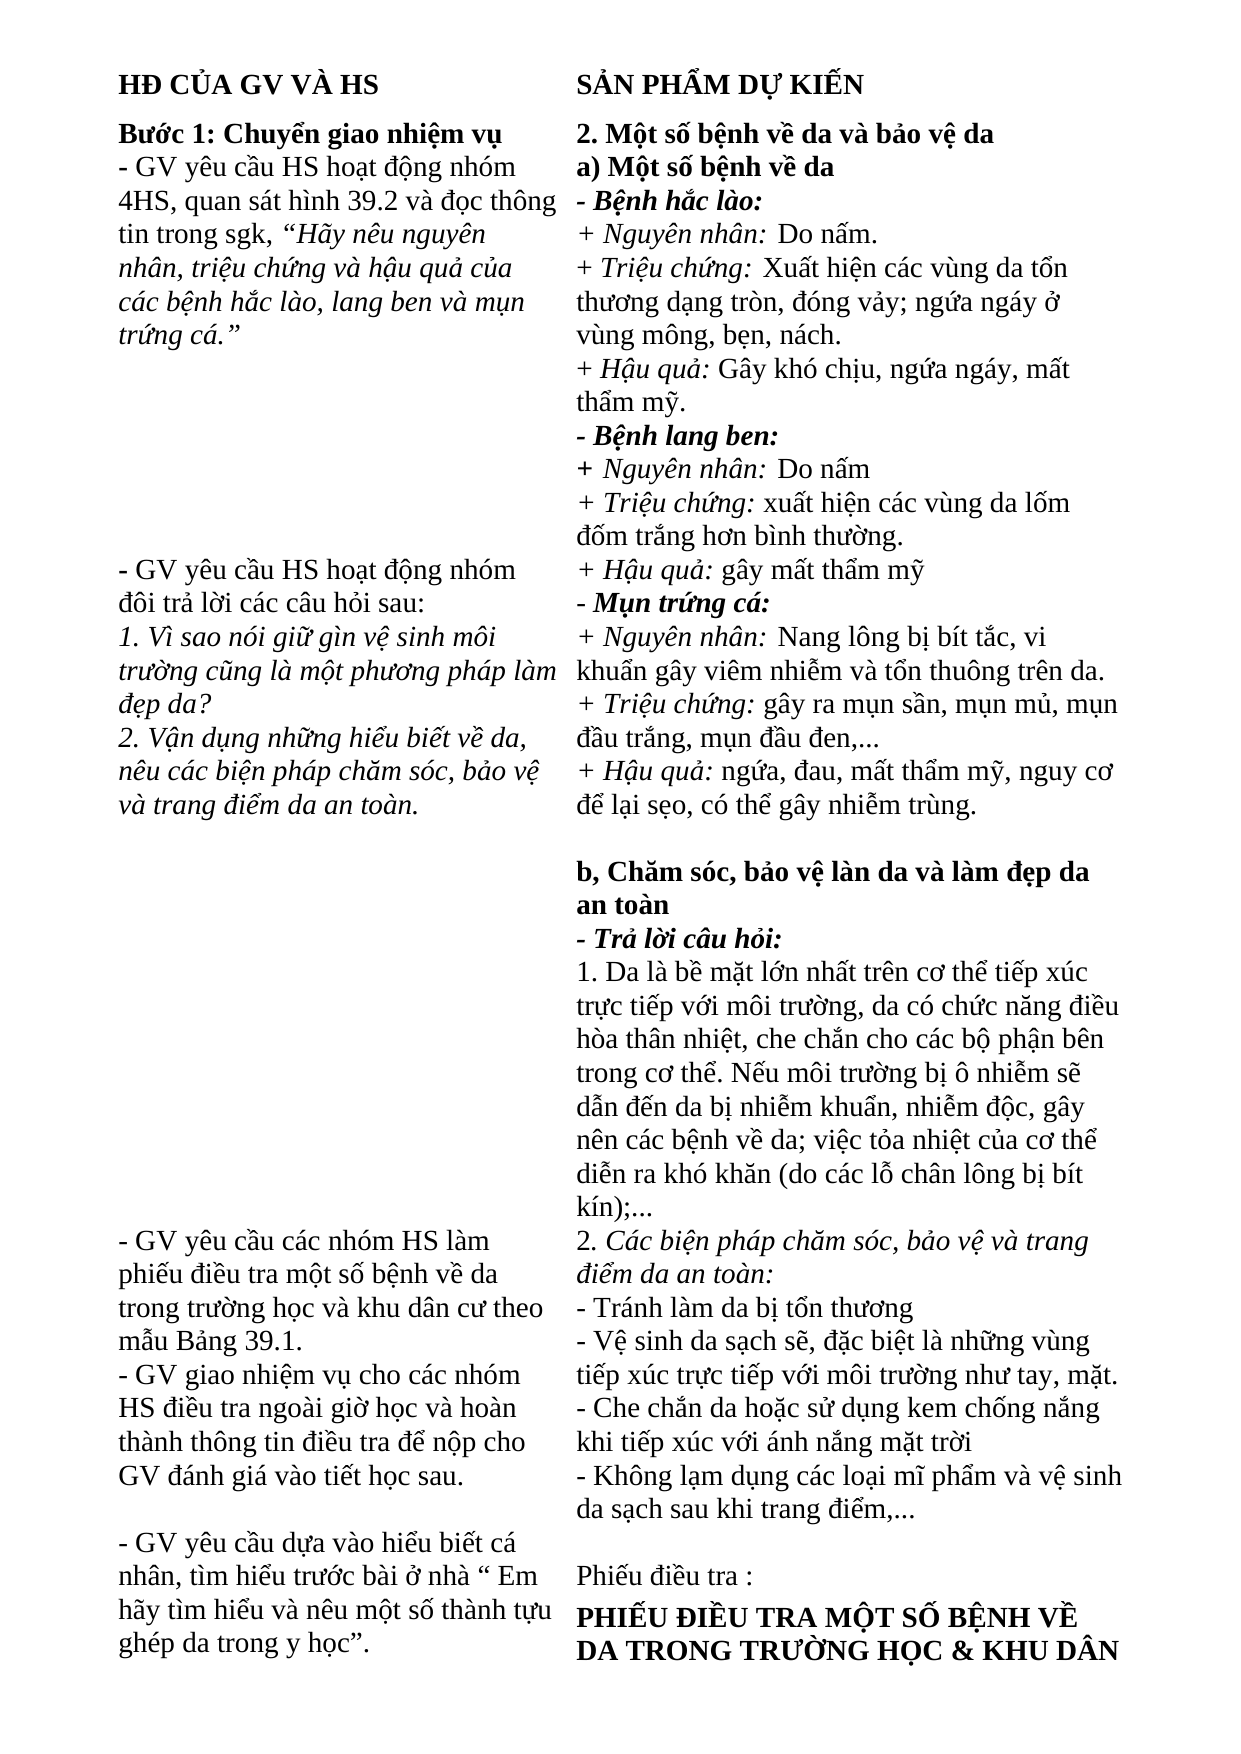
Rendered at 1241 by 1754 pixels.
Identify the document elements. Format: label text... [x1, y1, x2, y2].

table_header SẢN PHẨM DỰ KIẾN [568, 59, 1122, 108]
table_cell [568, 108, 1122, 1682]
table_header HĐ CỦA GV VÀ HS [118, 59, 568, 108]
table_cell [118, 108, 568, 1682]
